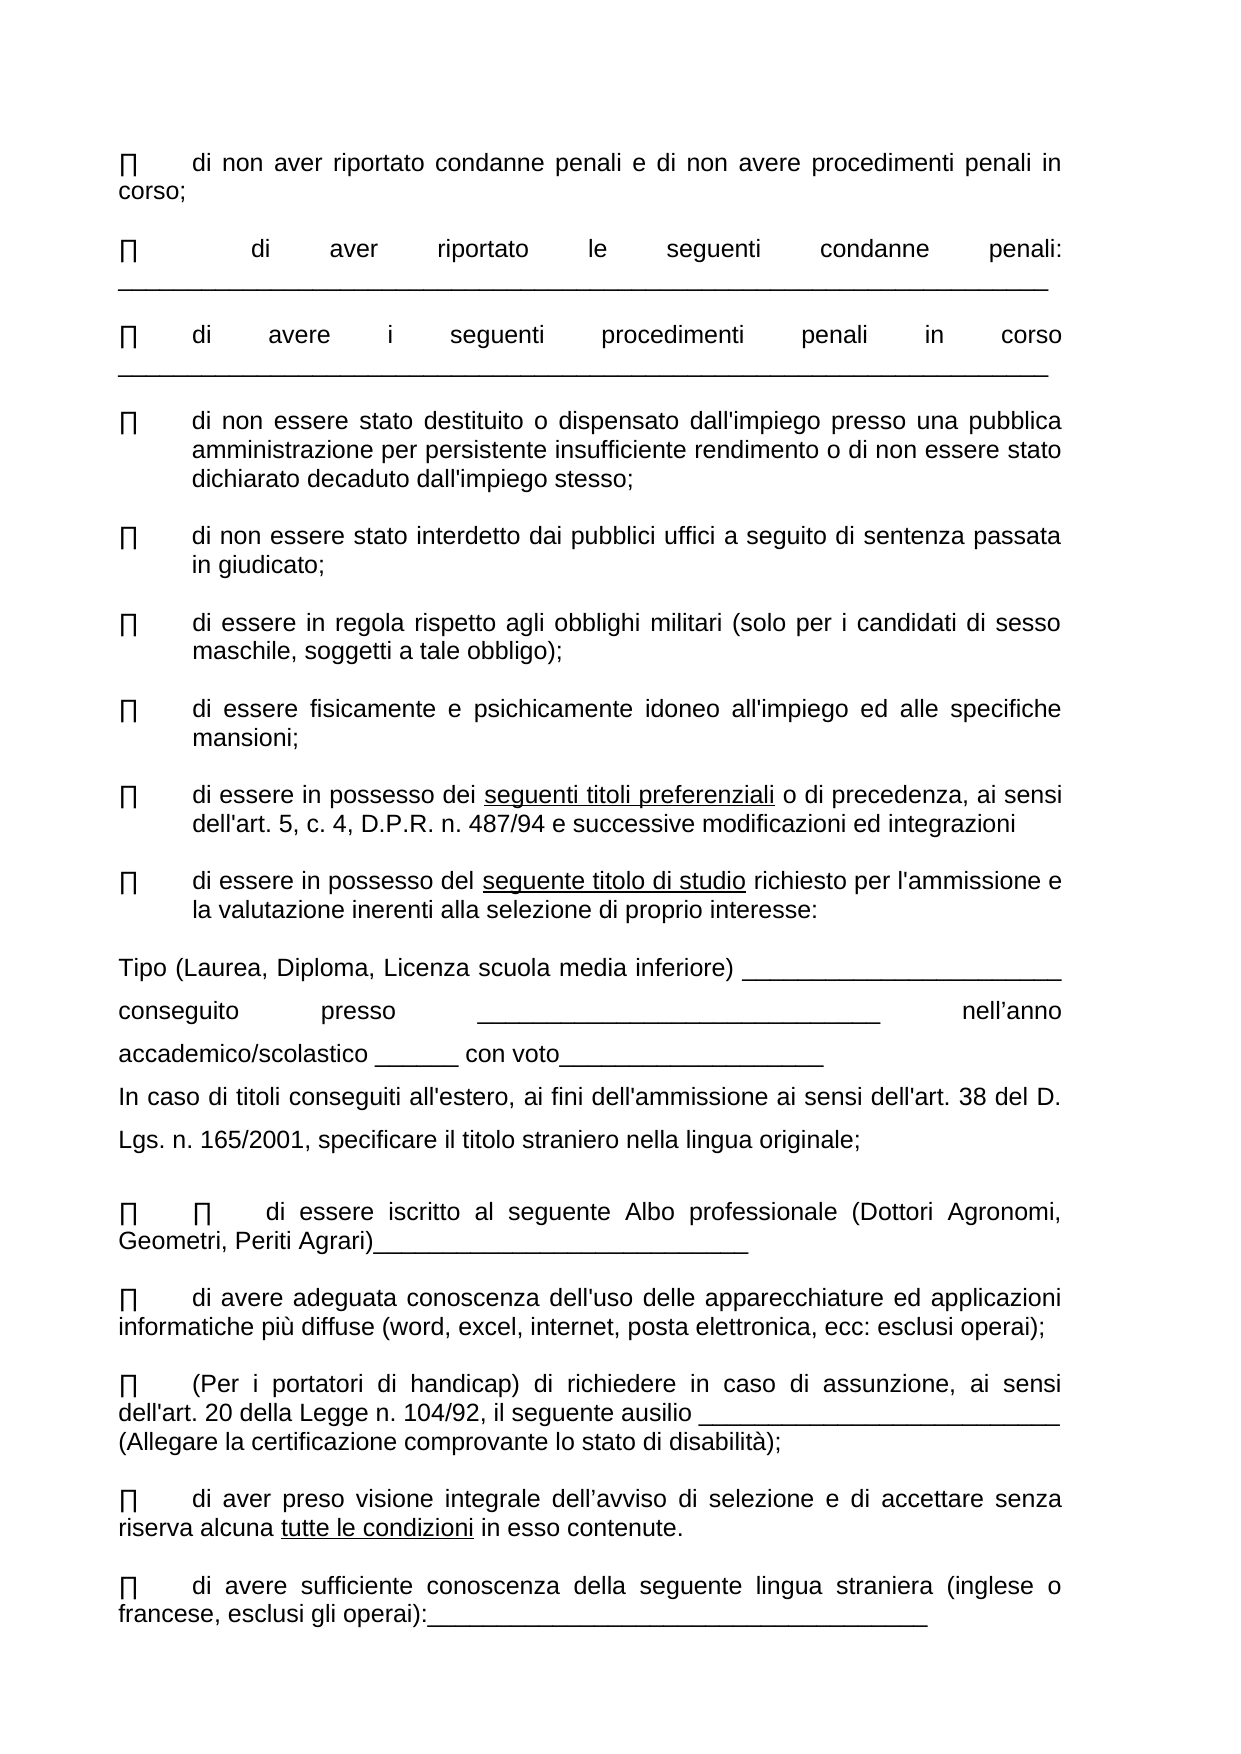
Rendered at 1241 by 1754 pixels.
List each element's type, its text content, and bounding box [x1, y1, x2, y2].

text ∏ di essere fisicamente e psichicamente idoneo all'impiego ed alle specifiche mansioni; [118, 694, 1063, 751]
text Tipo (Laurea, Diploma, Licenza scuola media inferiore) _______________________ conseguito presso _____________________________ nell’anno accademico/scolastico ______ con voto___________________ [118, 953, 1063, 1068]
text ∏ di essere in regola rispetto agli obblighi militari (solo per i candidati di sesso maschile, soggetti a tale obbligo); [118, 608, 1063, 665]
text ∏ ∏ di essere iscritto al seguente Albo professionale (Dottori Agronomi, Geometri, Periti Agrari)___________________________ [118, 1197, 1063, 1254]
text ∏ di essere in possesso dei seguenti titoli preferenziali o di precedenza, ai sensi dell'art. 5, c. 4, D.P.R. n. 487/94 e successive modificazioni ed integrazioni [118, 780, 1063, 838]
text ∏ di aver riportato le seguenti condanne penali: ___________________________________________________________________ [118, 234, 1063, 291]
text ∏ di aver preso visione integrale dell’avviso di selezione e di accettare senza riserva alcuna tutte le condizioni in esso contenute. [118, 1484, 1063, 1542]
text In caso di titoli conseguiti all'estero, ai fini dell'ammissione ai sensi dell'art. 38 del D. Lgs. n. 165/2001, specificare il titolo straniero nella lingua originale; [118, 1082, 1063, 1154]
text ∏ di non essere stato interdetto dai pubblici uffici a seguito di sentenza passata in giudicato; [118, 521, 1063, 579]
text ∏ di non aver riportato condanne penali e di non avere procedimenti penali in corso; [118, 148, 1063, 205]
text ∏ di avere adeguata conoscenza dell'uso delle apparecchiature ed applicazioni informatiche più diffuse (word, excel, internet, posta elettronica, ecc: esclusi operai); [118, 1283, 1063, 1341]
text ∏ di avere i seguenti procedimenti penali in corso ___________________________________________________________________ [118, 320, 1063, 378]
text ∏ di essere in possesso del seguente titolo di studio richiesto per l'ammissione e la valutazione inerenti alla selezione di proprio interesse: [118, 866, 1063, 924]
text ∏ di avere sufficiente conoscenza della seguente lingua straniera (inglese o francese, esclusi gli operai):____________________________________ [118, 1571, 1063, 1628]
text (Allegare la certificazione comprovante lo stato di disabilità); [118, 1427, 1063, 1456]
text ∏ di non essere stato destituito o dispensato dall'impiego presso una pubblica amministrazione per persistente insufficiente rendimento o di non essere stato dichiarato decaduto dall'impiego stesso; [118, 406, 1063, 493]
text ∏ (Per i portatori di handicap) di richiedere in caso di assunzione, ai sensi dell'art. 20 della Legge n. 104/92, il seguente ausilio __________________________ [118, 1369, 1063, 1427]
